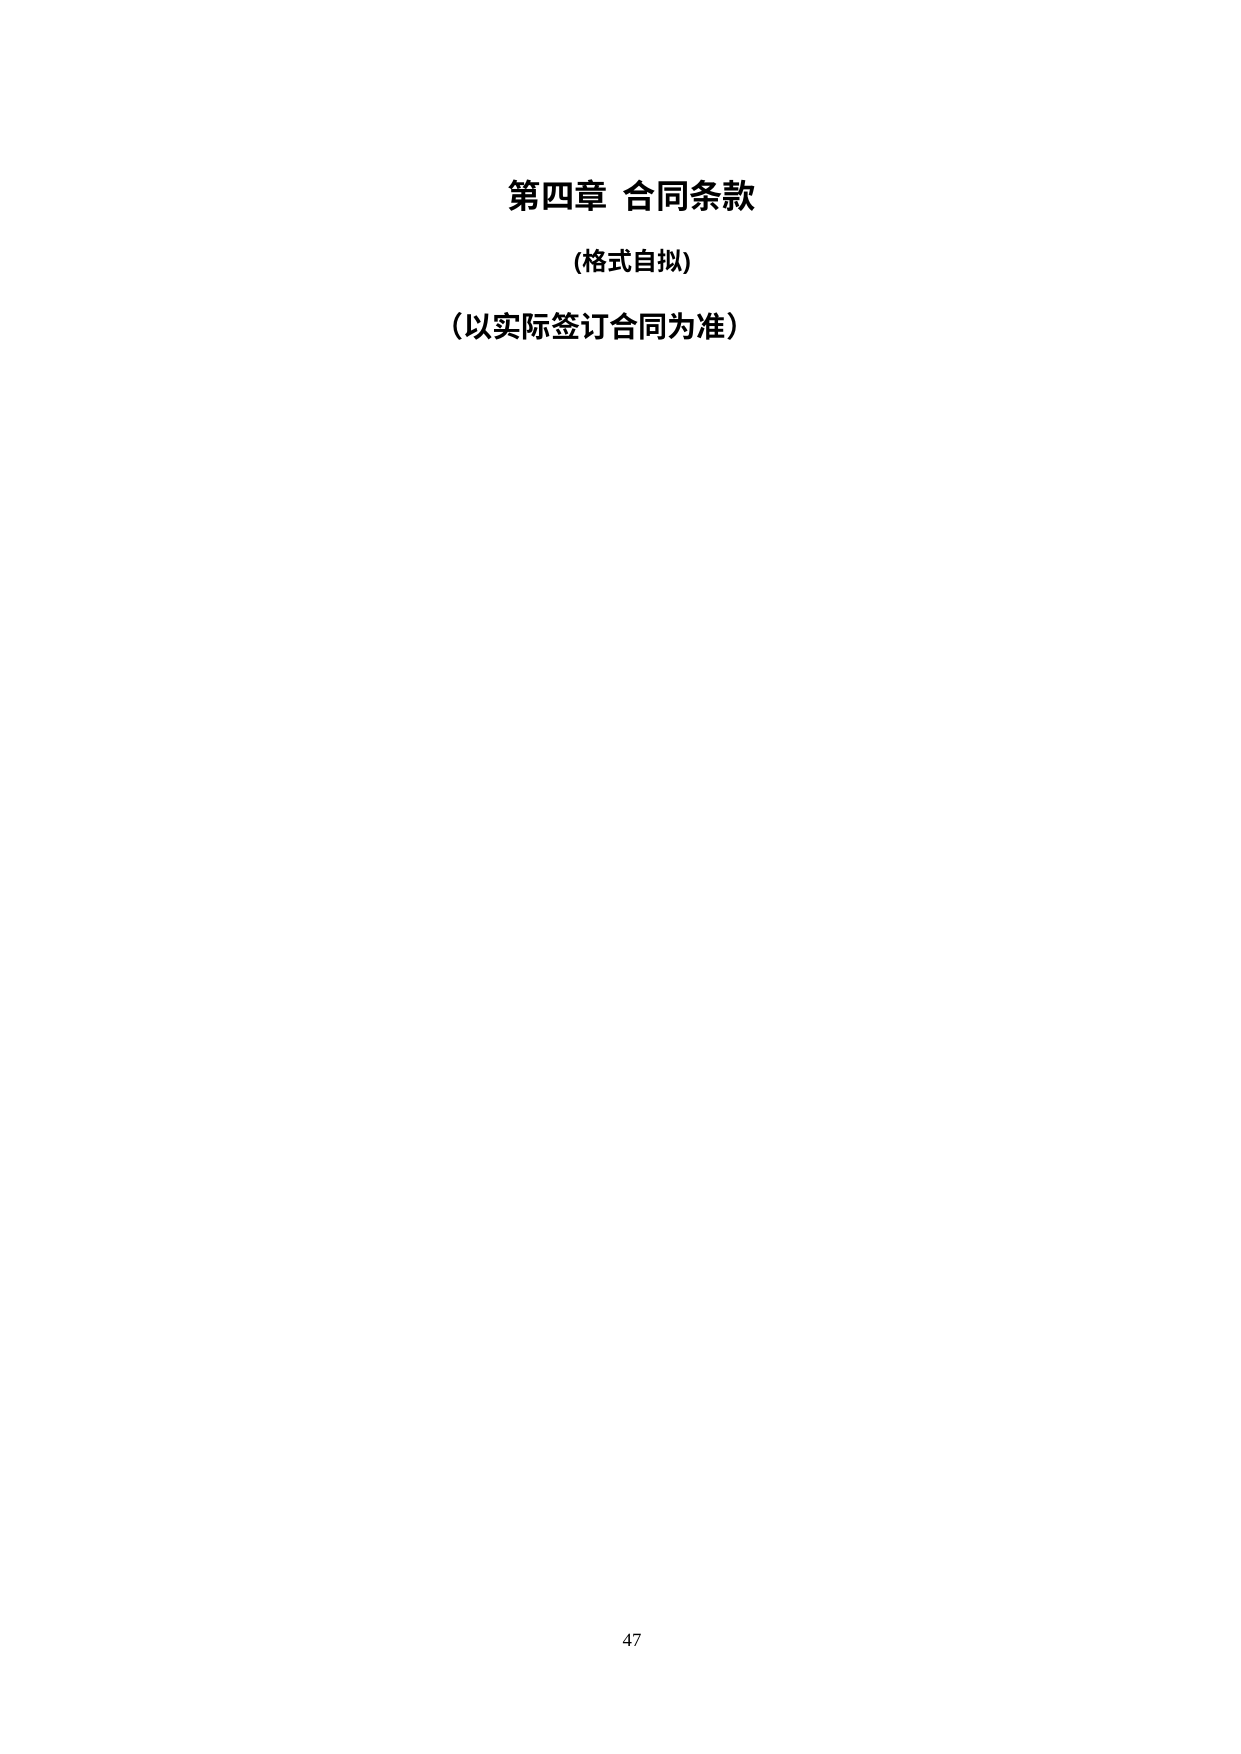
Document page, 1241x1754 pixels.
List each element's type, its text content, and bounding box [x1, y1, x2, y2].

text 第四章 合同条款 [159, 162, 1104, 227]
text （以实际签订合同为准） [84, 292, 1104, 357]
text (格式自拟) [159, 227, 1104, 292]
